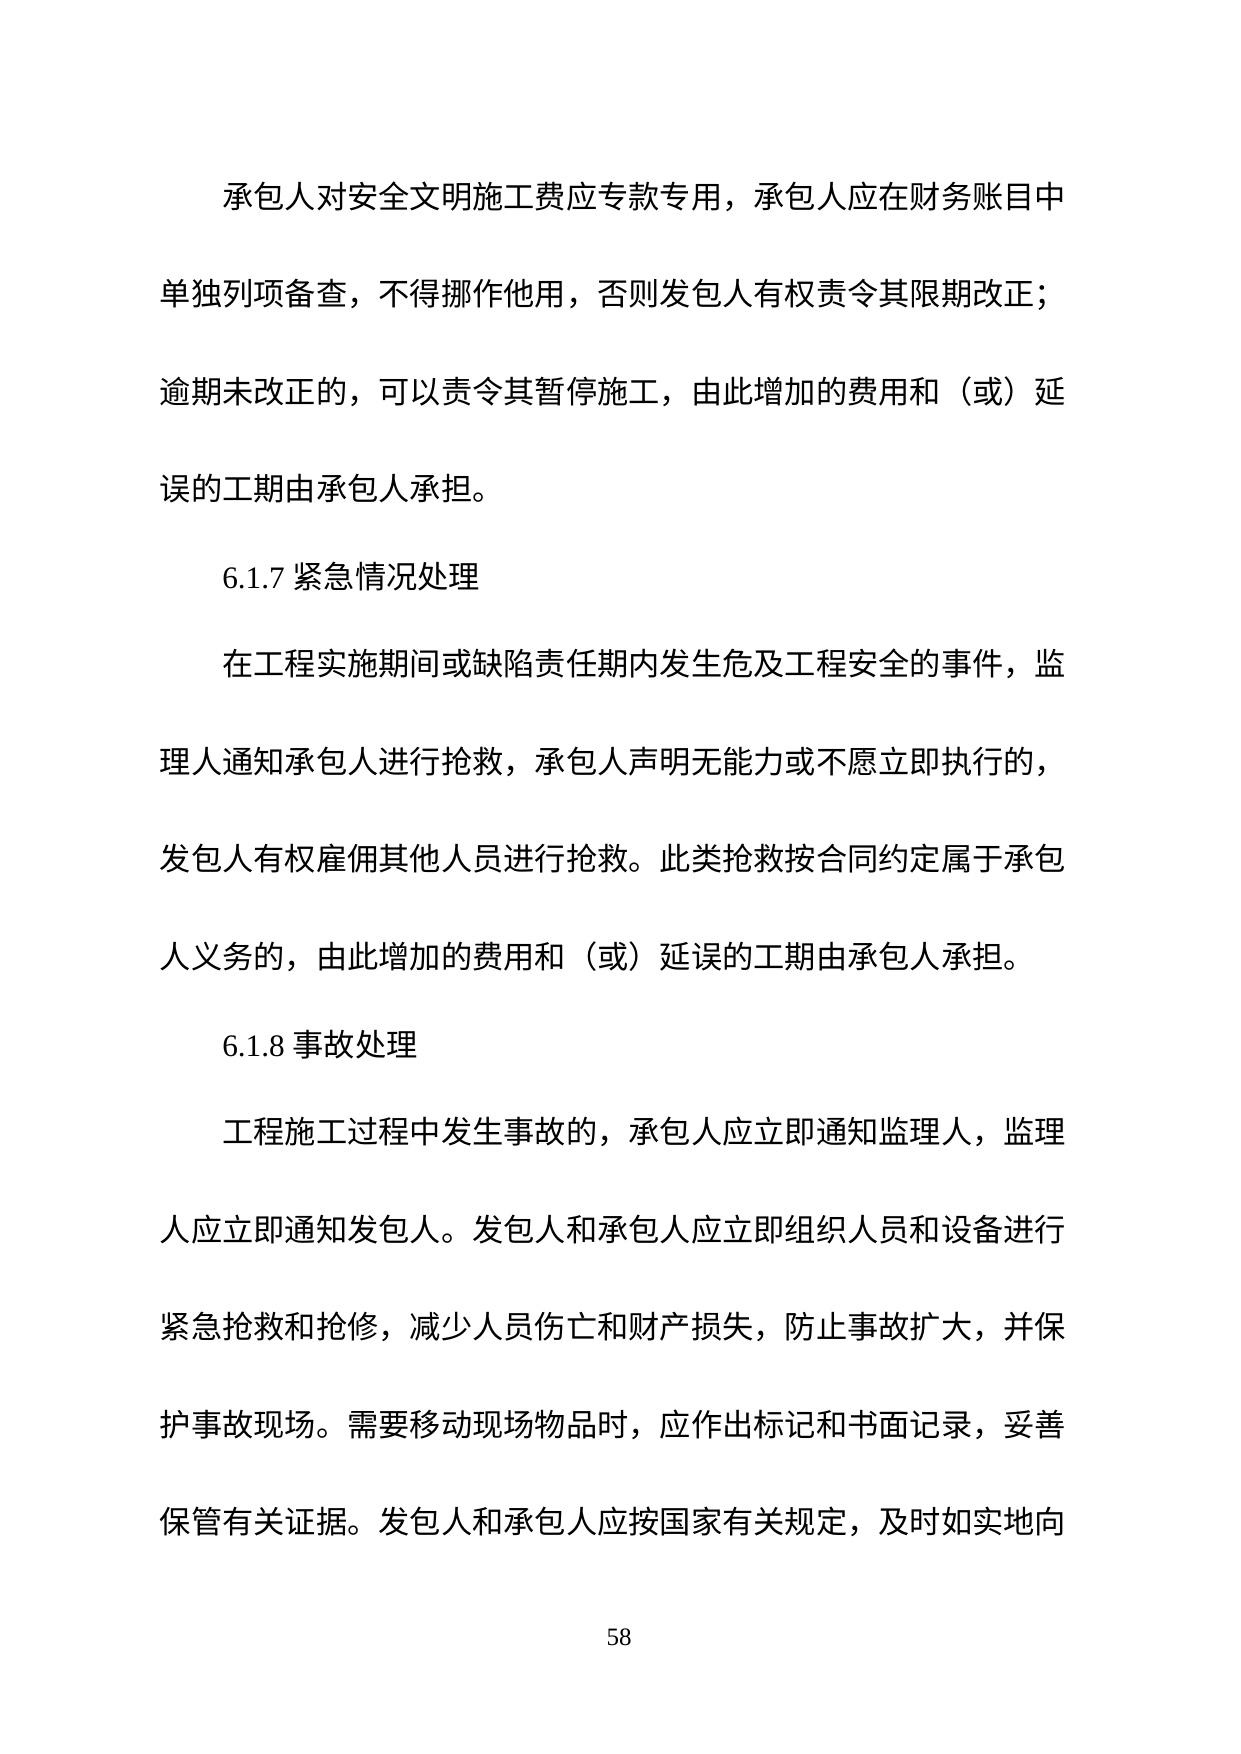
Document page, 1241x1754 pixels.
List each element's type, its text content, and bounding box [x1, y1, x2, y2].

text 在工程实施期间或缺陷责任期内发生危及工程安全的事件，监理人通知承包人进行抢救，承包人声明无能力或不愿立即执行的，发包人有权雇佣其他人员进行抢救。此类抢救按合同约定属于承包人义务的，由此增加的费用和（或）延误的工期由承包人承担。 [159, 630, 1078, 987]
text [159, 1097, 1078, 1552]
text 6.1.8 事故处理 [159, 1010, 1078, 1075]
text 6.1.7 紧急情况处理 [159, 542, 1078, 607]
text 承包人对安全文明施工费应专款专用，承包人应在财务账目中单独列项备查，不得挪作他用，否则发包人有权责令其限期改正；逾期未改正的，可以责令其暂停施工，由此增加的费用和（或）延误的工期由承包人承担。 [159, 162, 1078, 519]
